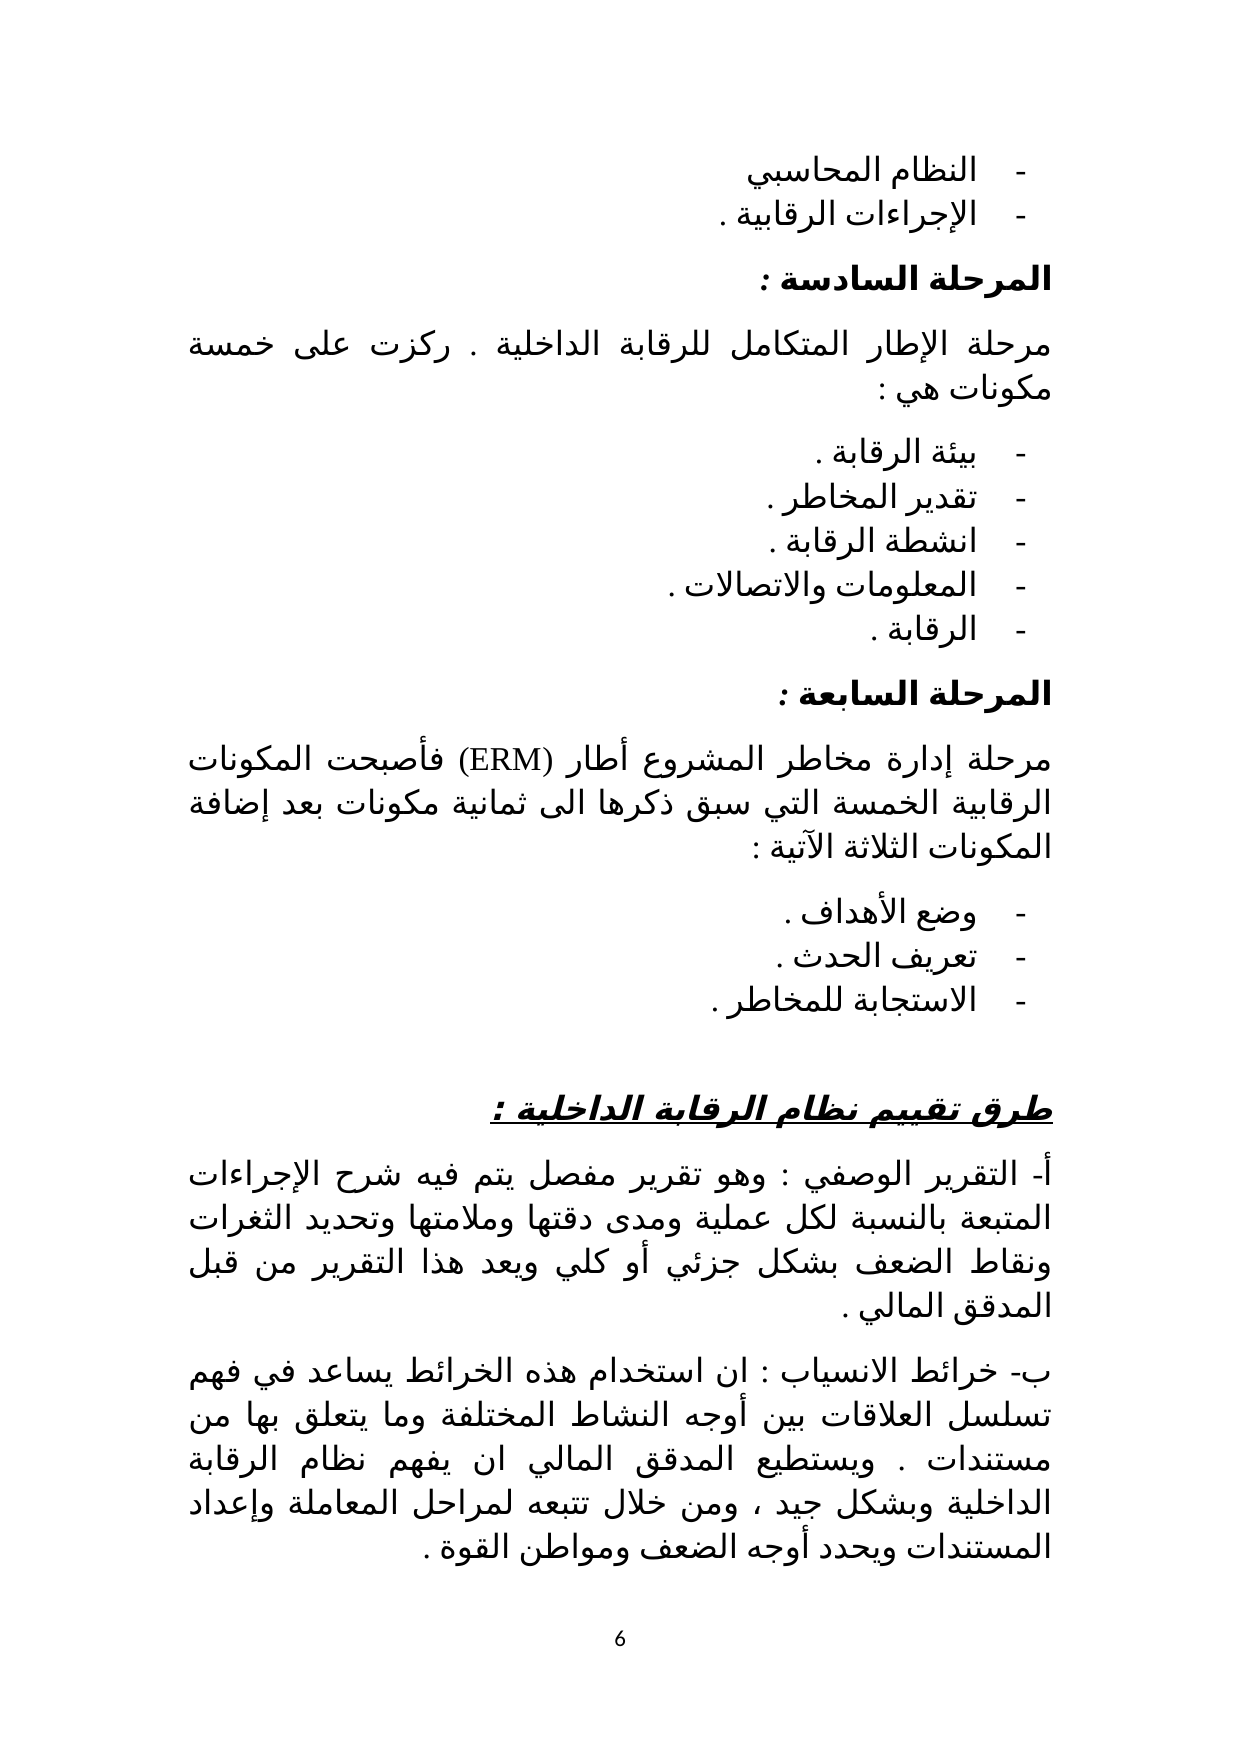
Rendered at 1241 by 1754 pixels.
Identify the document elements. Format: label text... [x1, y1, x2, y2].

list الإجراءات الرقابية . [187, 194, 1015, 232]
list انشطة الرقابة . [187, 521, 1015, 559]
list المعلومات والاتصالات . [187, 565, 1015, 603]
text ب- خرائط الانسياب : ان استخدام هذه الخرائط يساعد في فهم تسلسل العلاقات بين أوجه النشاط المختلفة وما يتعلق بها من مستندات . ويستطيع المدقق المالي ان يفهم نظام الرقابة الداخلية وبشكل جيد ، ومن خلال تتبعه لمراحل المعاملة وإعداد المستندات ويحدد أوجه الضعف ومواطن القوة . [187, 1351, 1053, 1566]
list تعريف الحدث . [187, 936, 1015, 974]
text أ- التقرير الوصفي : وهو تقرير مفصل يتم فيه شرح الإجراءات المتبعة بالنسبة لكل عملية ومدى دقتها وملامتها وتحديد الثغرات ونقاط الضعف بشكل جزئي أو كلي ويعد هذا التقرير من قبل المدقق المالي . [187, 1154, 1053, 1325]
list الرقابة . [187, 609, 1015, 647]
list بيئة الرقابة . [187, 433, 1015, 471]
text مرحلة الإطار المتكامل للرقابة الداخلية . ركزت على خمسة مكونات هي : [187, 324, 1053, 406]
text المرحلة السادسة : [187, 259, 1053, 297]
list وضع الأهداف . [187, 892, 1015, 930]
list تقدير المخاطر . [187, 477, 1015, 515]
text المرحلة السابعة : [187, 674, 1053, 712]
list النظام المحاسبي [187, 150, 1015, 188]
text طرق تقييم نظام الرقابة الداخلية : [187, 1089, 1053, 1128]
text مرحلة إدارة مخاطر المشروع أطار (ERM) فأصبحت المكونات الرقابية الخمسة التي سبق ذكرها الى ثمانية مكونات بعد إضافة المكونات الثلاثة الآتية : [187, 739, 1053, 865]
list الاستجابة للمخاطر . [187, 980, 1015, 1018]
